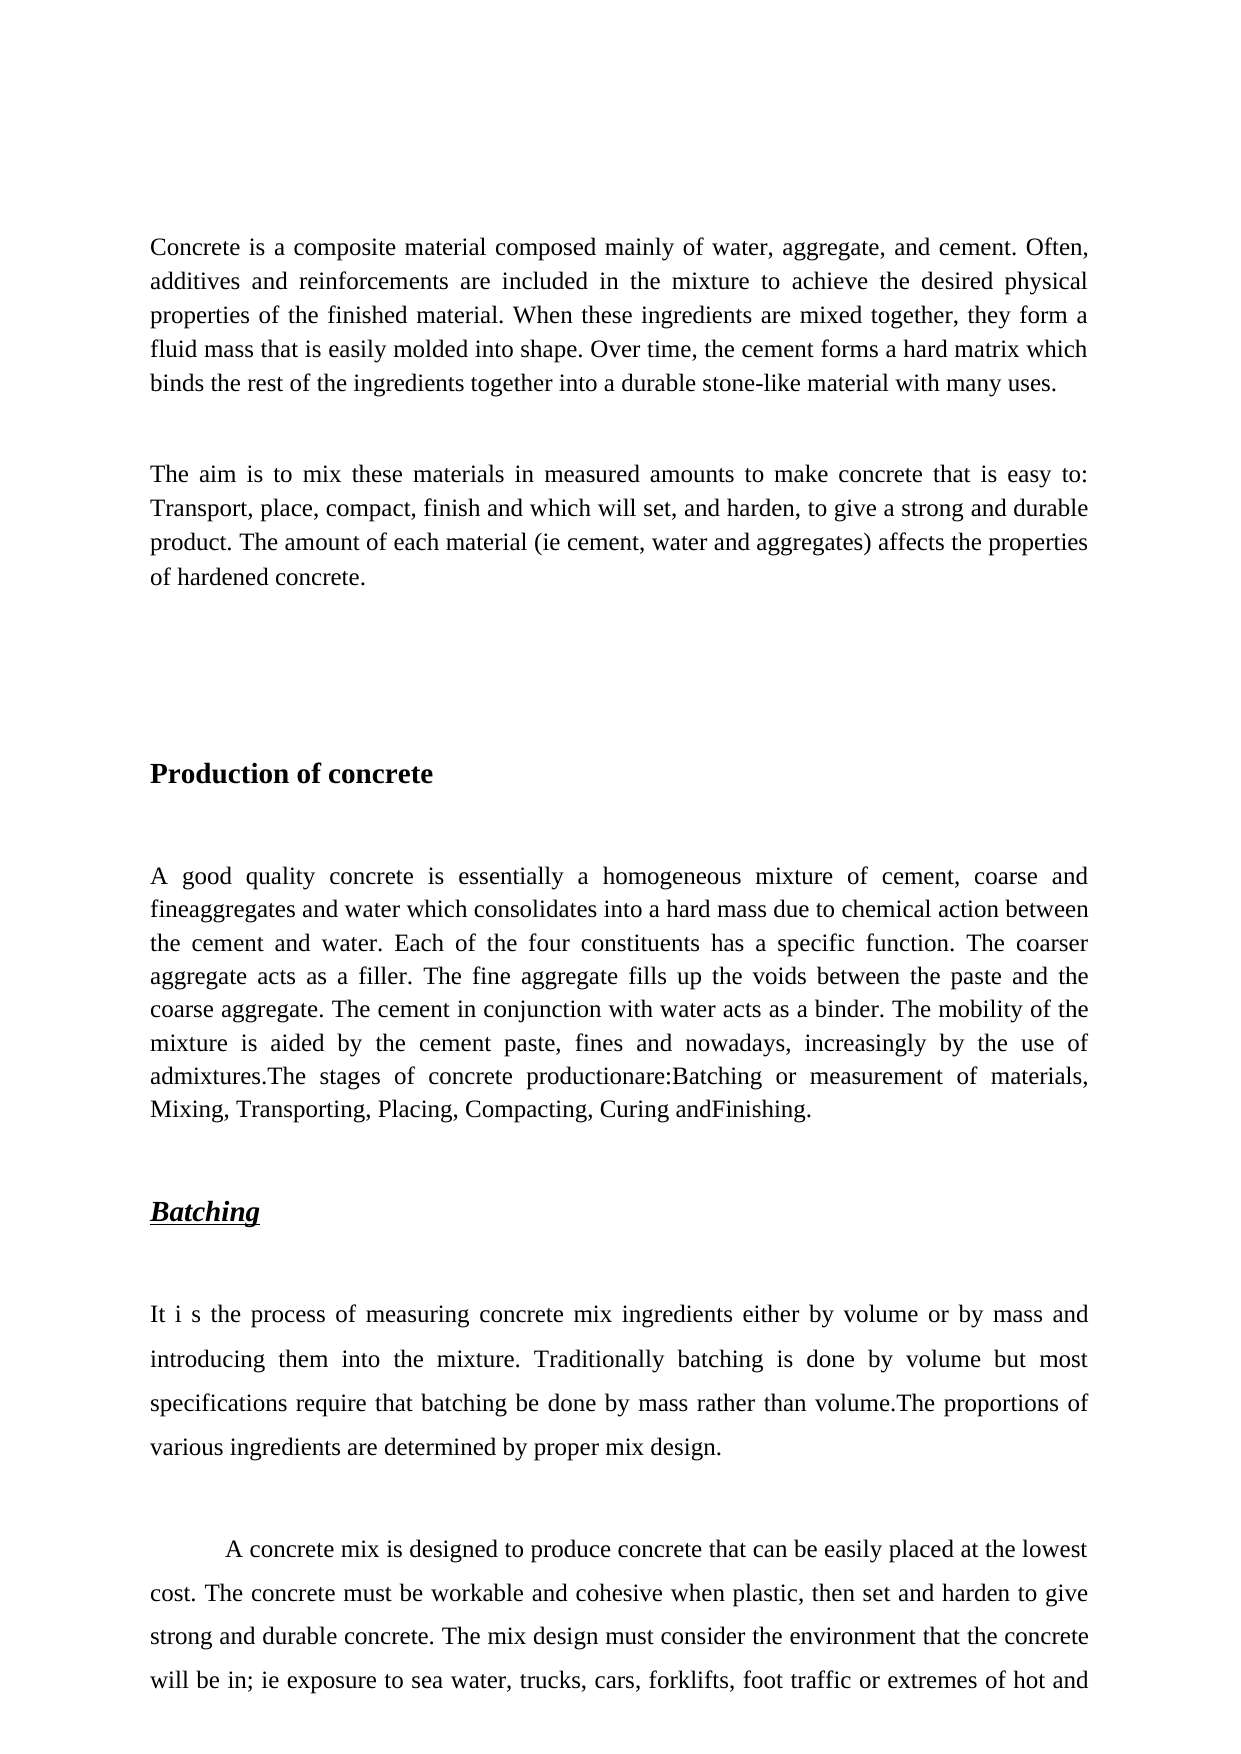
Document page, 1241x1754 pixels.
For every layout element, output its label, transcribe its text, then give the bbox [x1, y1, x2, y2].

text Batching [150, 1194, 1090, 1228]
text The aim is to mix these materials in measured amounts to make concrete that is easy to: Transport, place, compact, finish and which will set, and harden, to give a strong and durable product. The amount of each material (ie cement, water and aggregates) affects the properties of hardened concrete. [150, 459, 1089, 590]
text A good quality concrete is essentially a homogeneous mixture of cement, coarse and fineaggregates and water which consolidates into a hard mass due to chemical action between the cement and water. Each of the four constituents has a specific function. The coarser aggregate acts as a filler. The fine aggregate fills up the voids between the paste and the coarse aggregate. The cement in conjunction with water acts as a binder. The mobility of the mixture is aided by the cement paste, fines and nowadays, increasingly by the use of admixtures.The stages of concrete productionare:Batching or measurement of materials, Mixing, Transporting, Placing, Compacting, Curing andFinishing. [150, 861, 1089, 1123]
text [150, 1534, 1089, 1694]
text Production of concrete [150, 756, 1090, 790]
text Concrete is a composite material composed mainly of water, aggregate, and cement. Often, additives and reinforcements are included in the mixture to achieve the desired physical properties of the finished material. When these ingredients are mixed together, they form a fluid mass that is easily molded into shape. Over time, the cement forms a hard matrix which binds the rest of the ingredients together into a durable stone-like material with many uses. [150, 232, 1089, 396]
text It i s the process of measuring concrete mix ingredients either by volume or by mass and introducing them into the mixture. Traditionally batching is done by volume but most specifications require that batching be done by mass rather than volume.The proportions of various ingredients are determined by proper mix design. [150, 1299, 1089, 1461]
